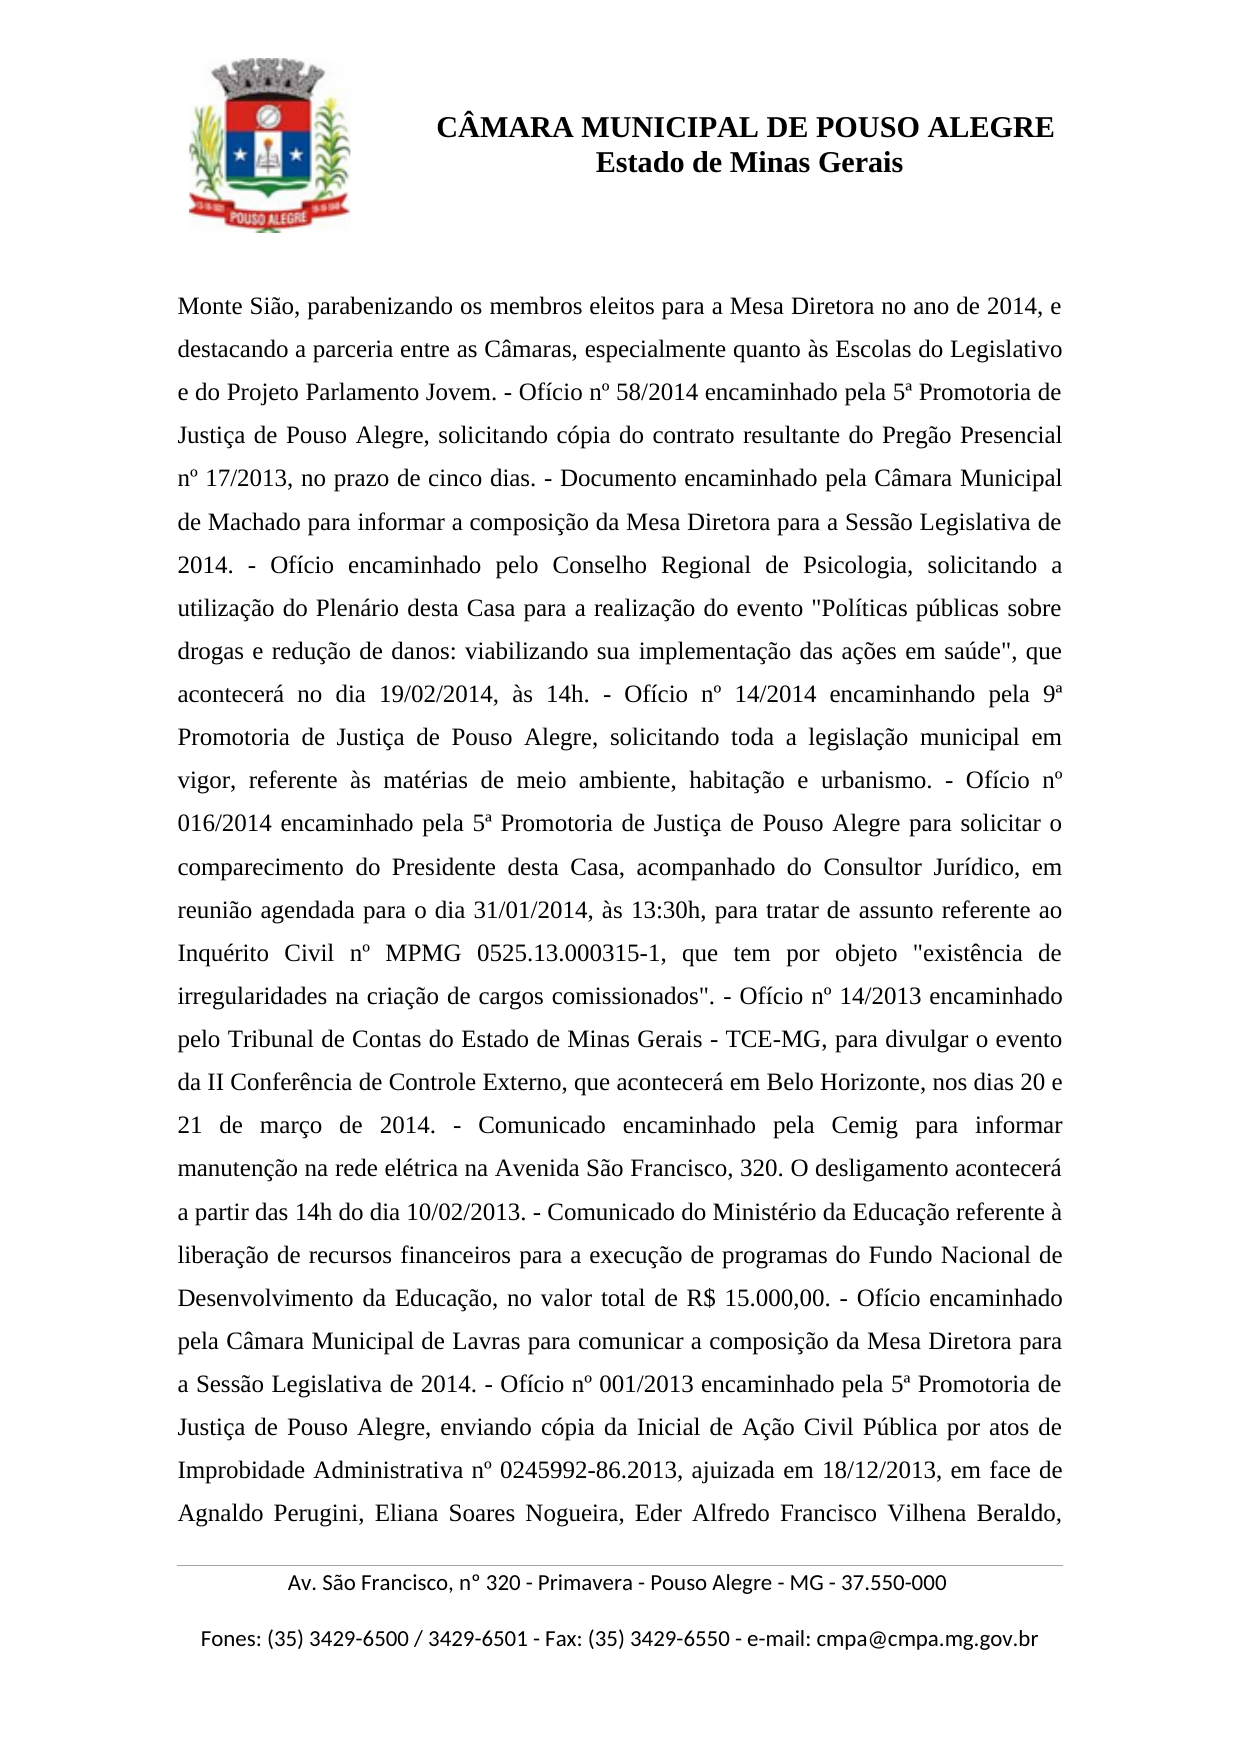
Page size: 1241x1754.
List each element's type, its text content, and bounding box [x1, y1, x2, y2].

picture [188, 58, 351, 233]
